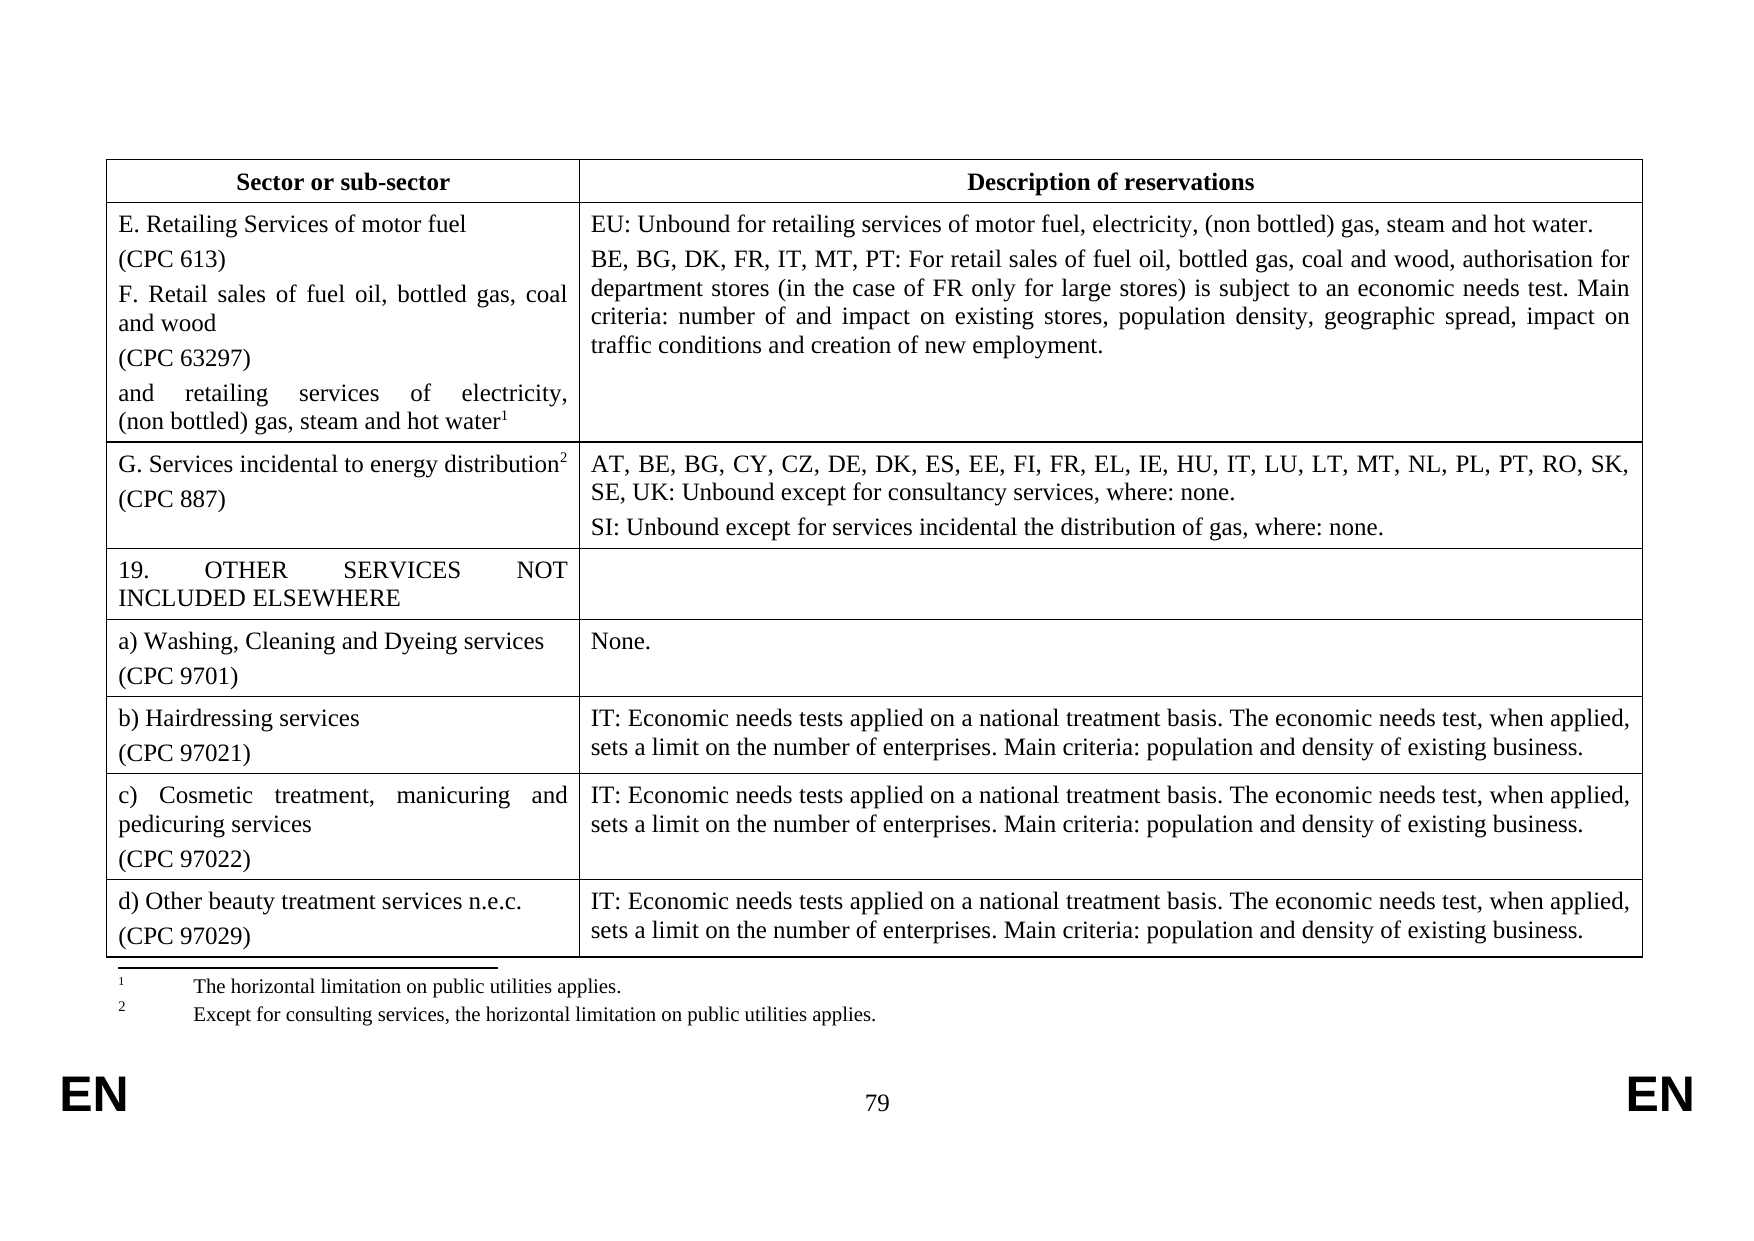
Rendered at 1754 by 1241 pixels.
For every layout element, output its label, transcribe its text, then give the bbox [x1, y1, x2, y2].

table_cell None. [580, 620, 1642, 696]
table_cell EU: Unbound for retailing services of motor fuel, electricity, (non bottled) gas, steam and hot water. BE, BG, DK, FR, IT, MT, PT: For retail sales of fuel oil, bottled gas, coal and wood, authorisation for department stores (in the case of FR only for large stores) is subject to an economic needs test. Main criteria: number of and impact on existing stores, population density, geographic spread, impact on traffic conditions and creation of new employment. [580, 203, 1642, 441]
table_header Description of reservations [580, 160, 1642, 202]
table_cell G. Services incidental to energy distribution (CPC 887) [107, 443, 579, 547]
table_cell 19. OTHER SERVICES NOT INCLUDED ELSEWHERE [107, 549, 579, 618]
table_cell d) Other beauty treatment services n.e.c. (CPC 97029) [107, 880, 579, 956]
table_header Sector or sub-sector [107, 160, 579, 202]
table_cell AT, BE, BG, CY, CZ, DE, DK, ES, EE, FI, FR, EL, IE, HU, IT, LU, LT, MT, NL, PL, PT, RO, SK, SE, UK: Unbound except for consultancy services, where: none. SI: Unbound except for services incidental the distribution of gas, where: none. [580, 443, 1642, 547]
table_cell IT: Economic needs tests applied on a national treatment basis. The economic needs test, when applied, sets a limit on the number of enterprises. Main criteria: population and density of existing business. [580, 880, 1642, 956]
table_cell E. Retailing Services of motor fuel (CPC 613) F. Retail sales of fuel oil, bottled gas, coal and wood (CPC 63297) and retailing services of electricity, (non bottled) gas, steam and hot water [107, 203, 579, 441]
table_cell b) Hairdressing services (CPC 97021) [107, 697, 579, 773]
table_cell a) Washing, Cleaning and Dyeing services (CPC 9701) [107, 620, 579, 696]
table_cell [580, 549, 1642, 618]
table_cell c) Cosmetic treatment, manicuring and pedicuring services (CPC 97022) [107, 774, 579, 879]
table_cell IT: Economic needs tests applied on a national treatment basis. The economic needs test, when applied, sets a limit on the number of enterprises. Main criteria: population and density of existing business. [580, 774, 1642, 879]
table_cell IT: Economic needs tests applied on a national treatment basis. The economic needs test, when applied, sets a limit on the number of enterprises. Main criteria: population and density of existing business. [580, 697, 1642, 773]
